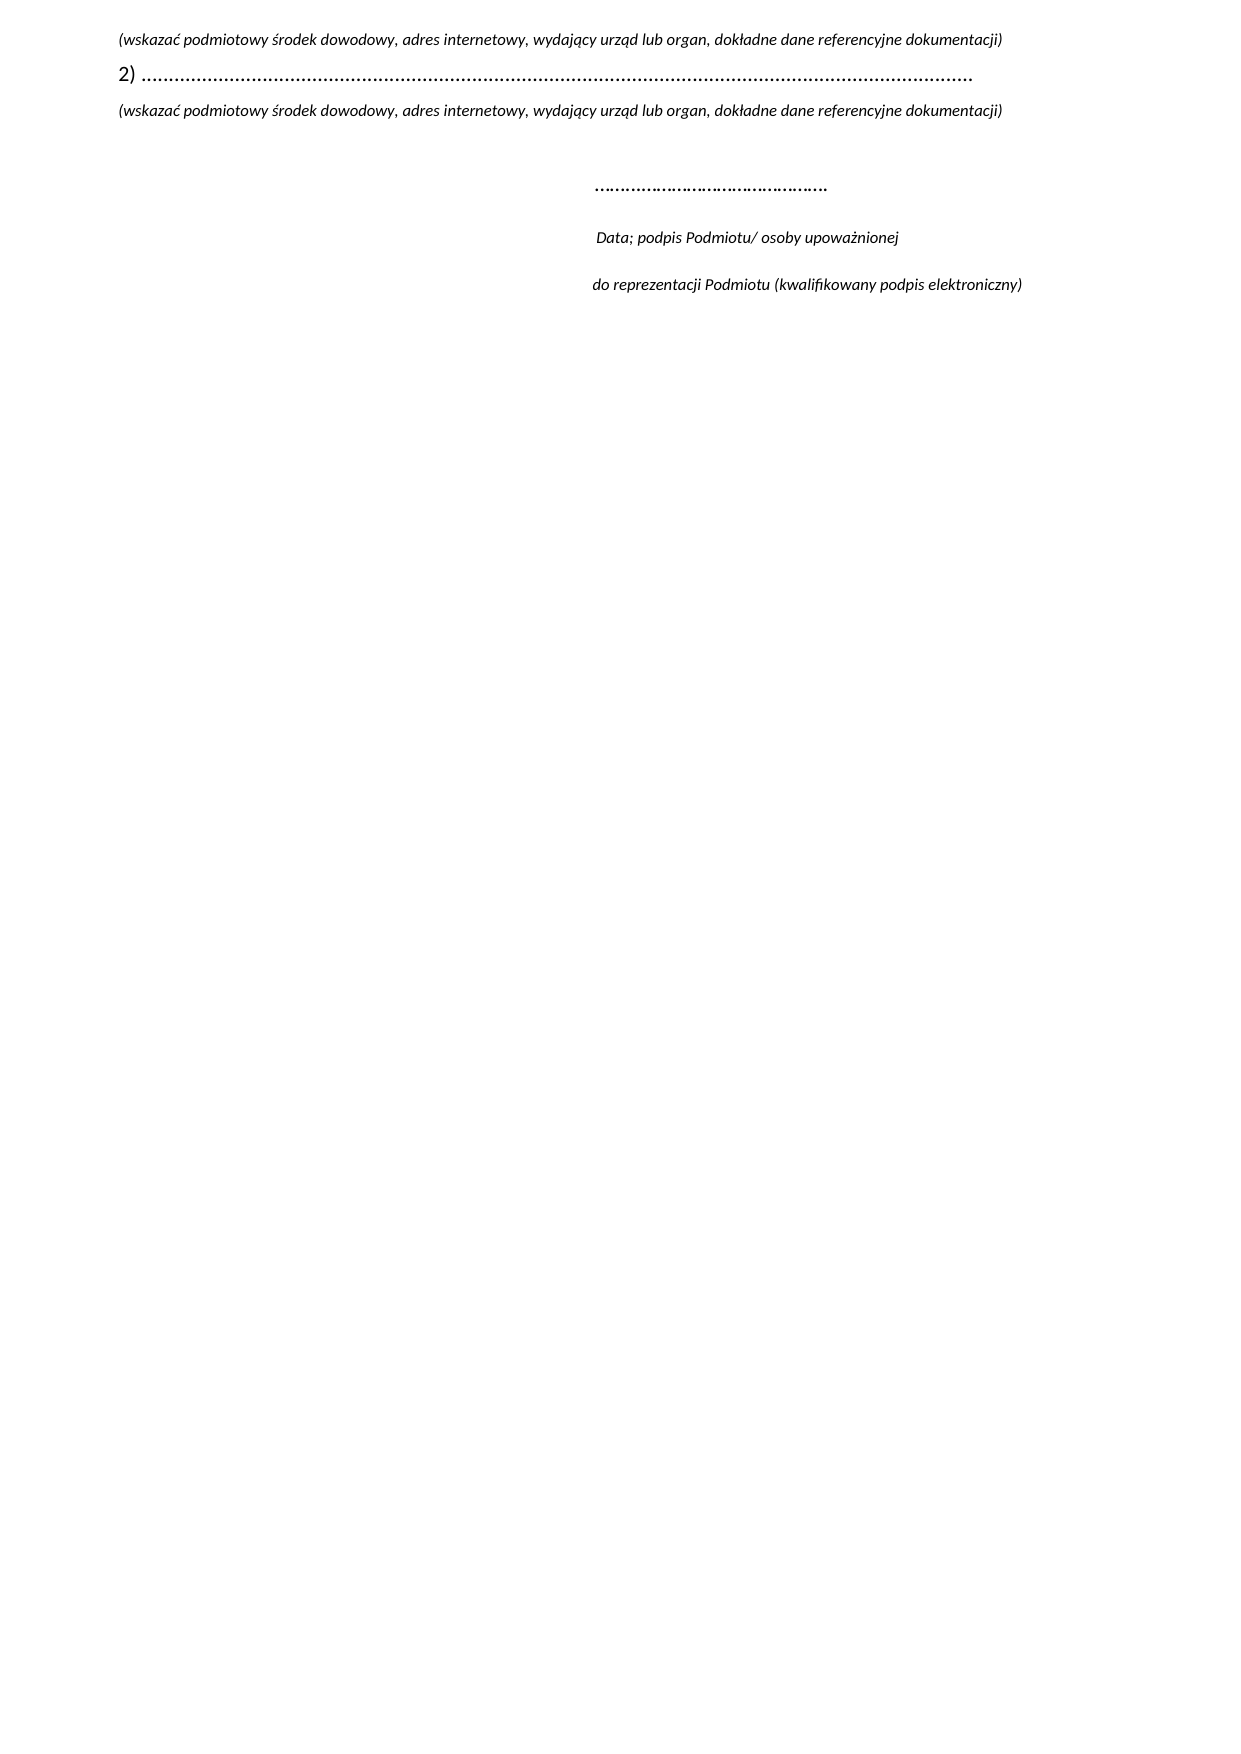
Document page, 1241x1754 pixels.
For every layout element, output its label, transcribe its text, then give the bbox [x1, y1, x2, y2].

text Data; podpis Podmiotu/ osoby upoważnionej [118, 227, 1122, 247]
text (wskazać podmiotowy środek dowodowy, adres internetowy, wydający urząd lub organ, dokładne dane referencyjne dokumentacji) [118, 29, 1122, 50]
text do reprezentacji Podmiotu (kwalifikowany podpis elektroniczny) [118, 274, 1122, 294]
text ……...………………………………. [118, 170, 1122, 197]
text (wskazać podmiotowy środek dowodowy, adres internetowy, wydający urząd lub organ, dokładne dane referencyjne dokumentacji) [118, 100, 1122, 120]
text 2) ....................................................................................................................................................... [118, 60, 1122, 87]
